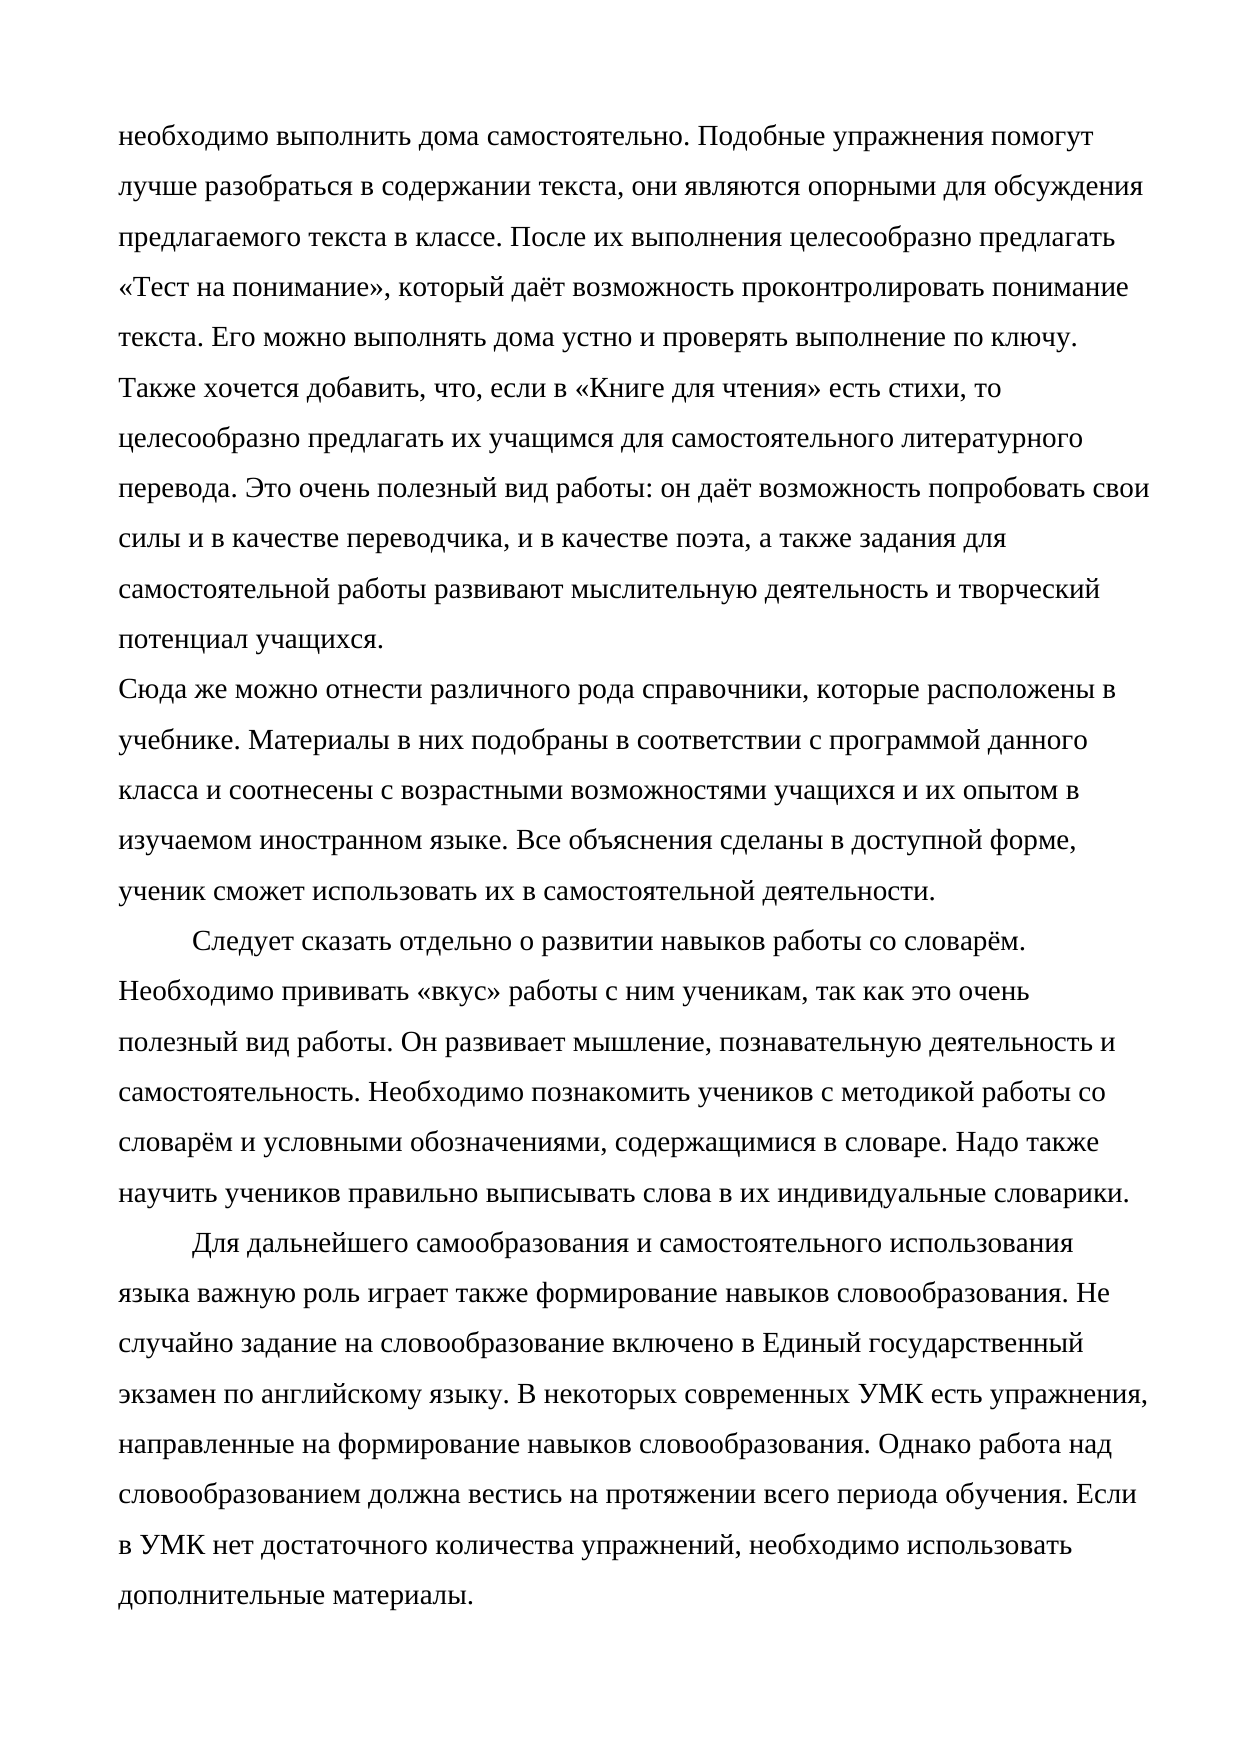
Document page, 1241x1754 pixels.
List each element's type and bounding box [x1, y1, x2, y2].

text [118, 118, 1152, 1611]
